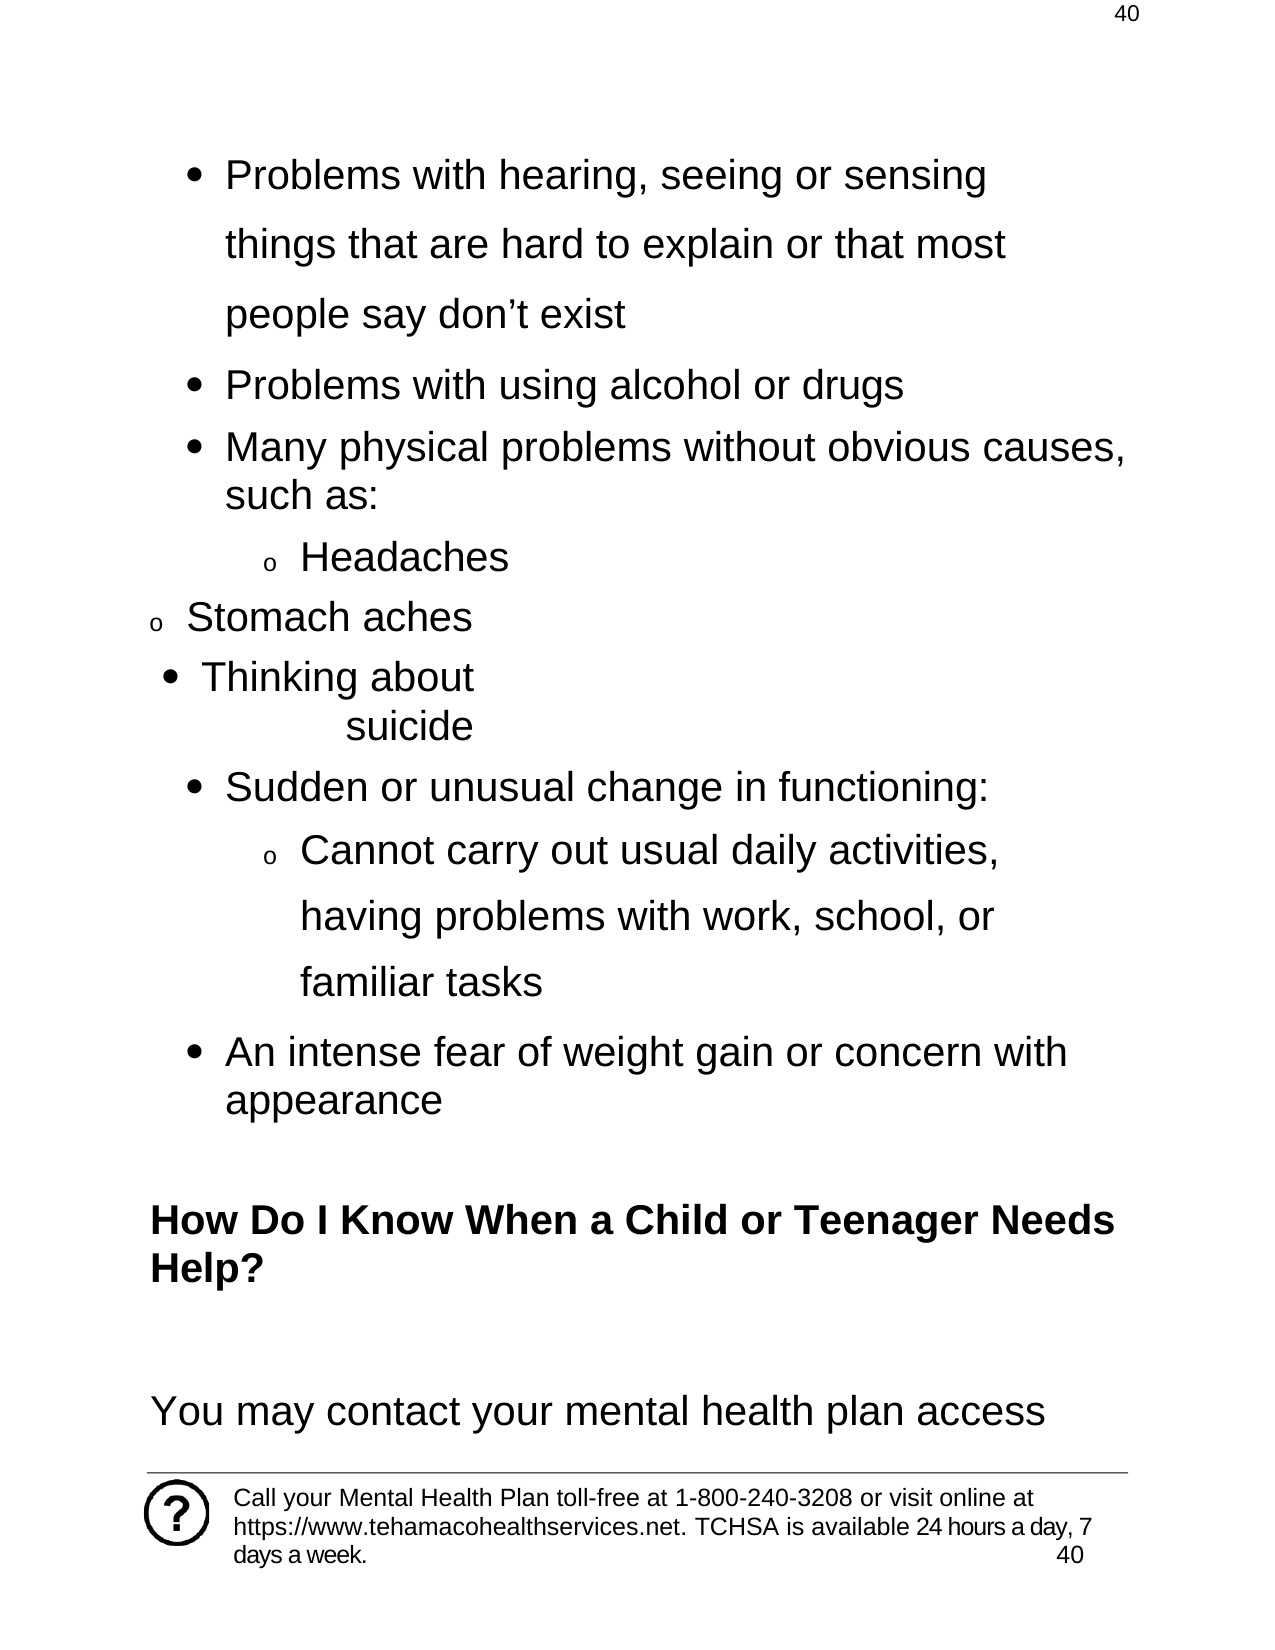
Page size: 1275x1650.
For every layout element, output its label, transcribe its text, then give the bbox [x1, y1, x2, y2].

picture [143, 1479, 210, 1546]
list Problems with using alcohol or drugs [187, 360, 1139, 408]
list An intense fear of weight gain or concern with appearance [187, 1028, 1139, 1124]
subtitle How Do I Know When a Child or Teenager Needs Help? [150, 1195, 1139, 1291]
list Cannot carry out usual daily activities, having problems with work, school, or familiar tasks [262, 825, 1114, 1005]
list Problems with hearing, seeing or sensing things that are hard to explain or that most people say don’t exist [187, 150, 1097, 337]
list Thinking about suicide [135, 653, 474, 749]
list Stomach aches [135, 593, 473, 641]
list Headaches [262, 532, 1139, 580]
list Many physical problems without obvious causes, such as: [187, 422, 1139, 518]
list Sudden or unusual change in functioning: [187, 763, 1139, 811]
